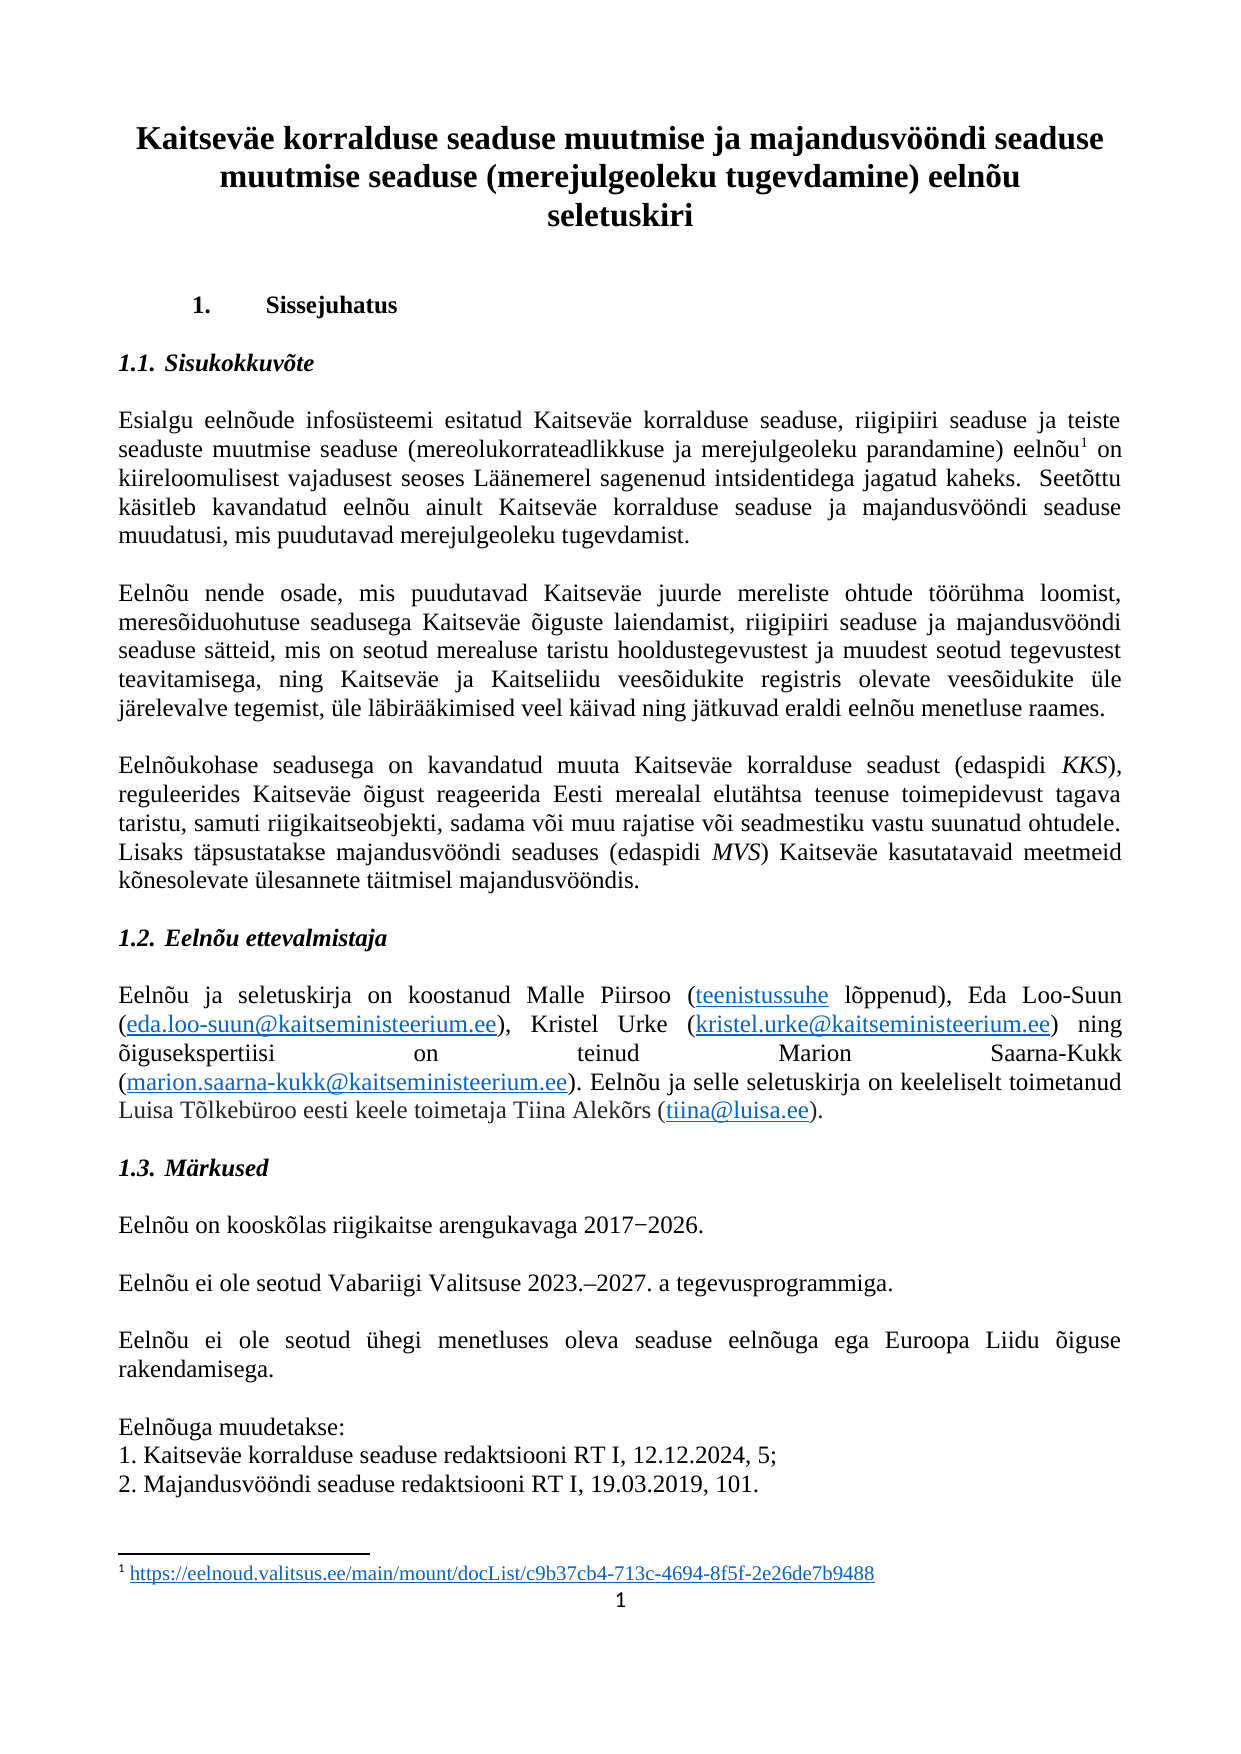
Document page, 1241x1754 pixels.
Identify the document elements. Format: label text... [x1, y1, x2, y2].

text Kaitseväe korralduse seaduse muutmise ja majandusvööndi seaduse muutmise seaduse (merejulgeoleku tugevdamine) eelnõu [118, 118, 1122, 195]
text 1. Sissejuhatus [118, 291, 1122, 319]
text Eelnõu ei ole seotud Vabariigi Valitsuse 2023.‒2027. a tegevusprogrammiga. [118, 1268, 1122, 1297]
text seletuskiri [118, 195, 1122, 233]
text Eelnõukohase seadusega on kavandatud muuta Kaitseväe korralduse seadust (edaspidi KKS), reguleerides Kaitseväe õigust reageerida Eesti merealal elutähtsa teenuse toimepidevust tagava taristu, samuti riigikaitseobjekti, sadama või muu rajatise või seadmestiku vastu suunatud ohtudele. Lisaks täpsustatakse majandusvööndi seaduses (edaspidi MVS) Kaitseväe kasutatavaid meetmeid kõnesolevate ülesannete täitmisel majandusvööndis. [118, 751, 1122, 894]
text Eelnõu nende osade, mis puudutavad Kaitseväe juurde mereliste ohtude töörühma loomist, meresõiduohutuse seadusega Kaitseväe õiguste laiendamist, riigipiiri seaduse ja majandusvööndi seaduse sätteid, mis on seotud merealuse taristu hooldustegevustest ja muudest seotud tegevustest teavitamisega, ning Kaitseväe ja Kaitseliidu veesõidukite registris olevate veesõidukite üle järelevalve tegemist, üle läbirääkimised veel käivad ning jätkuvad eraldi eelnõu menetluse raames. [118, 578, 1122, 722]
text 2. Majandusvööndi seaduse redaktsiooni RT I, 19.03.2019, 101. [118, 1469, 1122, 1498]
text Eelnõu on kooskõlas riigikaitse arengukavaga 2017−2026. [118, 1211, 1122, 1239]
text 1.1. Sisukokkuvõte [118, 348, 1122, 377]
text 1.2. Eelnõu ettevalmistaja [118, 923, 1122, 952]
text Esialgu eelnõude infosüsteemi esitatud Kaitseväe korralduse seaduse, riigipiiri seaduse ja teiste seaduste muutmise seaduse (mereolukorrateadlikkuse ja merejulgeoleku parandamine) eelnõu on kiireloomulisest vajadusest seoses Läänemerel sagenenud intsidentidega jagatud kaheks. Seetõttu käsitleb kavandatud eelnõu ainult Kaitseväe korralduse seaduse ja majandusvööndi seaduse muudatusi, mis puudutavad merejulgeoleku tugevdamist. [118, 406, 1122, 549]
text Eelnõu ei ole seotud ühegi menetluses oleva seaduse eelnõuga ega Euroopa Liidu õiguse rakendamisega. [118, 1326, 1122, 1383]
text 1. Kaitseväe korralduse seaduse redaktsiooni RT I, 12.12.2024, 5; [118, 1441, 1122, 1469]
text Eelnõuga muudetakse: [118, 1412, 1122, 1441]
text Eelnõu ja seletuskirja on koostanud Malle Piirsoo (teenistussuhe lõppenud), Eda Loo-Suun (eda.loo-suun@kaitseministeerium.ee), Kristel Urke (kristel.urke@kaitseministeerium.ee) ning õigusekspertiisi on teinud Marion Saarna-Kukk (marion.saarna-kukk@kaitseministeerium.ee). Eelnõu ja selle seletuskirja on keeleliselt toimetanud Luisa Tõlkebüroo eesti keele toimetaja Tiina Alekõrs (tiina@luisa.ee). [118, 981, 1122, 1124]
text 1.3. Märkused [118, 1153, 1122, 1182]
